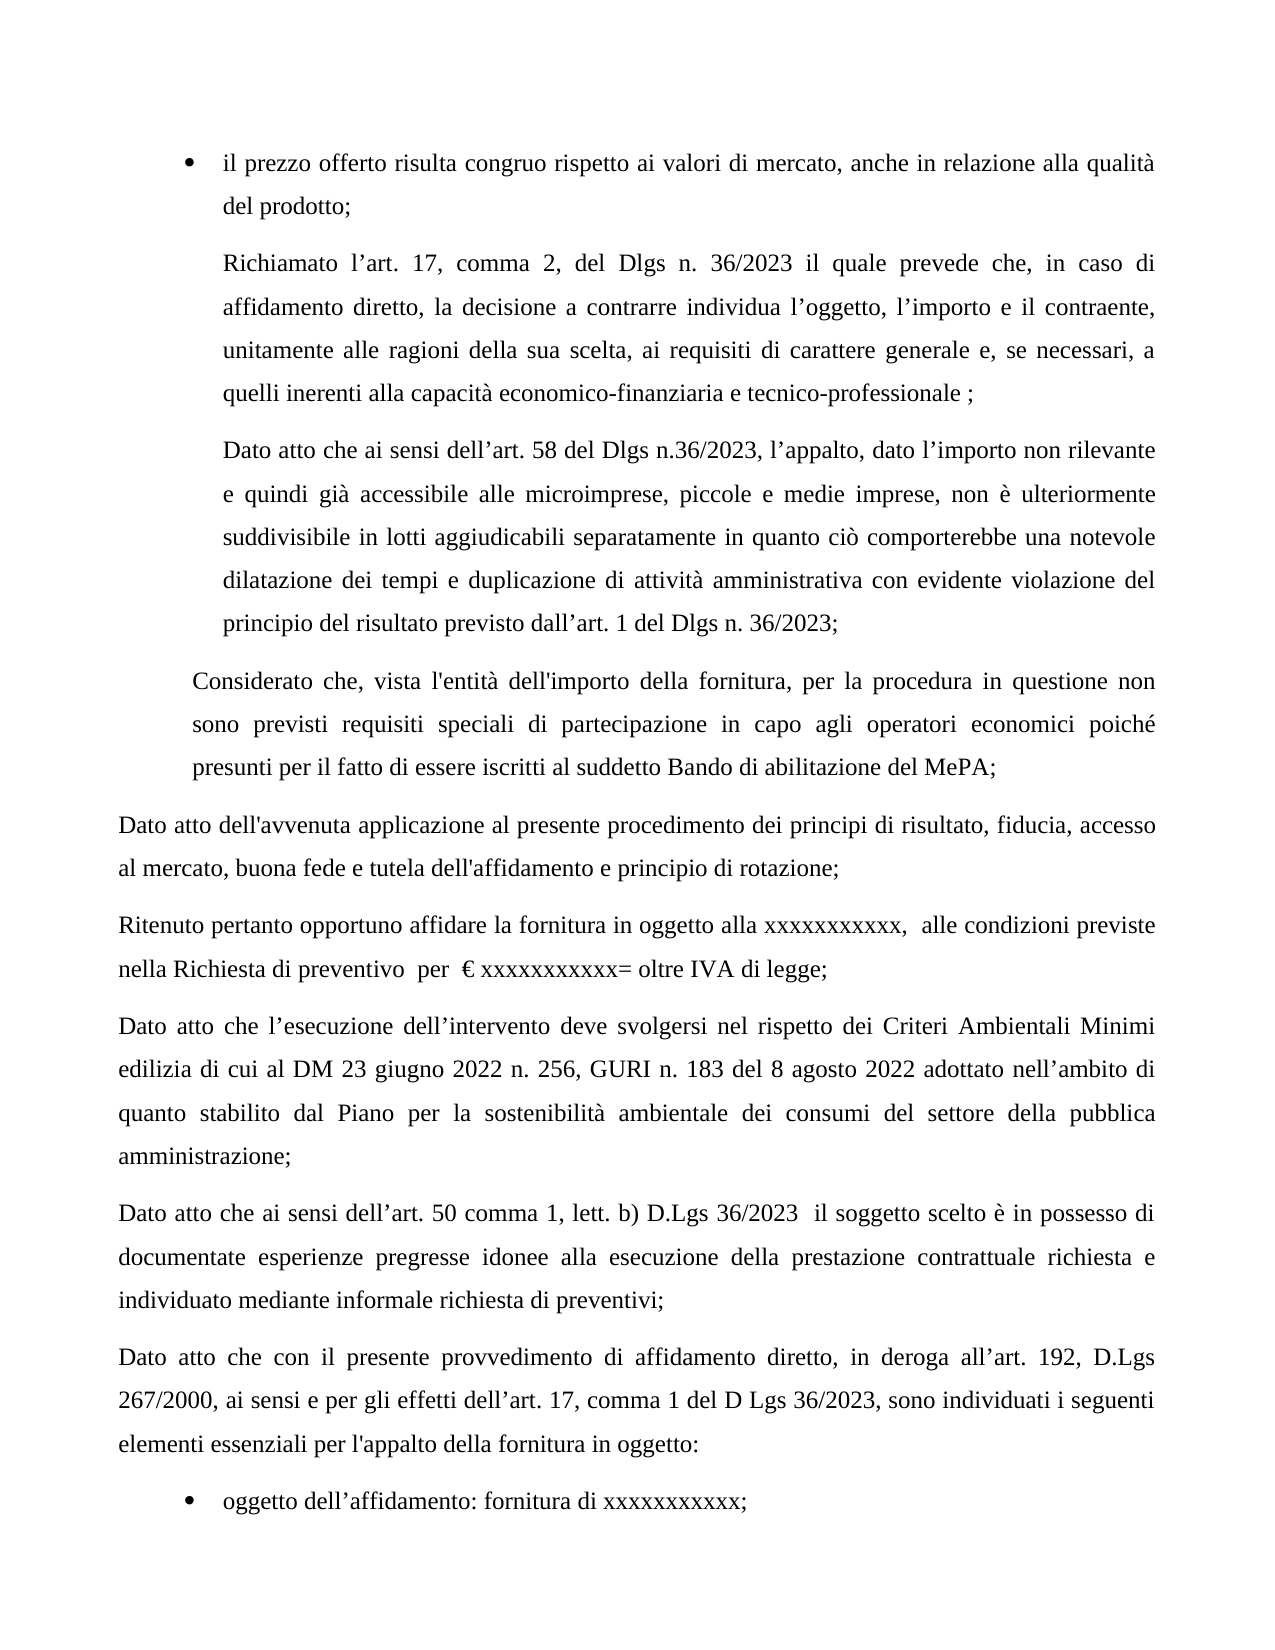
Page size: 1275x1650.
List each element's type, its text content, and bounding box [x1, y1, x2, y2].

list oggetto dell’affidamento: fornitura di xxxxxxxxxxx; [185, 1486, 1157, 1515]
text Dato atto che ai sensi dell’art. 58 del Dlgs n.36/2023, l’appalto, dato l’importo non rilevante e quindi già accessibile alle microimprese, piccole e medie imprese, non è ulteriormente suddivisibile in lotti aggiudicabili separatamente in quanto ciò comporterebbe una notevole dilatazione dei tempi e duplicazione di attività amministrativa con evidente violazione del principio del risultato previsto dall’art. 1 del Dlgs n. 36/2023; [223, 436, 1157, 637]
text Dato atto che con il presente provvedimento di affidamento diretto, in deroga all’art. 192, D.Lgs 267/2000, ai sensi e per gli effetti dell’art. 17, comma 1 del D Lgs 36/2023, sono individuati i seguenti elementi essenziali per l'appalto della fornitura in oggetto: [118, 1342, 1157, 1457]
text Considerato che, vista l'entità dell'importo della fornitura, per la procedura in questione non sono previsti requisiti speciali di partecipazione in capo agli operatori economici poiché presunti per il fatto di essere iscritti al suddetto Bando di abilitazione del MePA; [192, 666, 1157, 781]
text Dato atto che l’esecuzione dell’intervento deve svolgersi nel rispetto dei Criteri Ambientali Minimi edilizia di cui al DM 23 giugno 2022 n. 256, GURI n. 183 del 8 agosto 2022 adottato nell’ambito di quanto stabilito dal Piano per la sostenibilità ambientale dei consumi del settore della pubblica amministrazione; [118, 1011, 1157, 1169]
text Dato atto dell'avvenuta applicazione al presente procedimento dei principi di risultato, fiducia, accesso al mercato, buona fede e tutela dell'affidamento e principio di rotazione; [118, 810, 1157, 882]
text Dato atto che ai sensi dell’art. 50 comma 1, lett. b) D.Lgs 36/2023 il soggetto scelto è in possesso di documentate esperienze pregresse idonee alla esecuzione della prestazione contrattuale richiesta e individuato mediante informale richiesta di preventivi; [118, 1198, 1157, 1313]
text Ritenuto pertanto opportuno affidare la fornitura in oggetto alla xxxxxxxxxxx, alle condizioni previste nella Richiesta di preventivo per € xxxxxxxxxxx= oltre IVA di legge; [118, 911, 1157, 982]
list il prezzo offerto risulta congruo rispetto ai valori di mercato, anche in relazione alla qualità del prodotto; [185, 148, 1157, 219]
text Richiamato l’art. 17, comma 2, del Dlgs n. 36/2023 il quale prevede che, in caso di affidamento diretto, la decisione a contrarre individua l’oggetto, l’importo e il contraente, unitamente alle ragioni della sua scelta, ai requisiti di carattere generale e, se necessari, a quelli inerenti alla capacità economico-finanziaria e tecnico-professionale ; [223, 248, 1157, 407]
